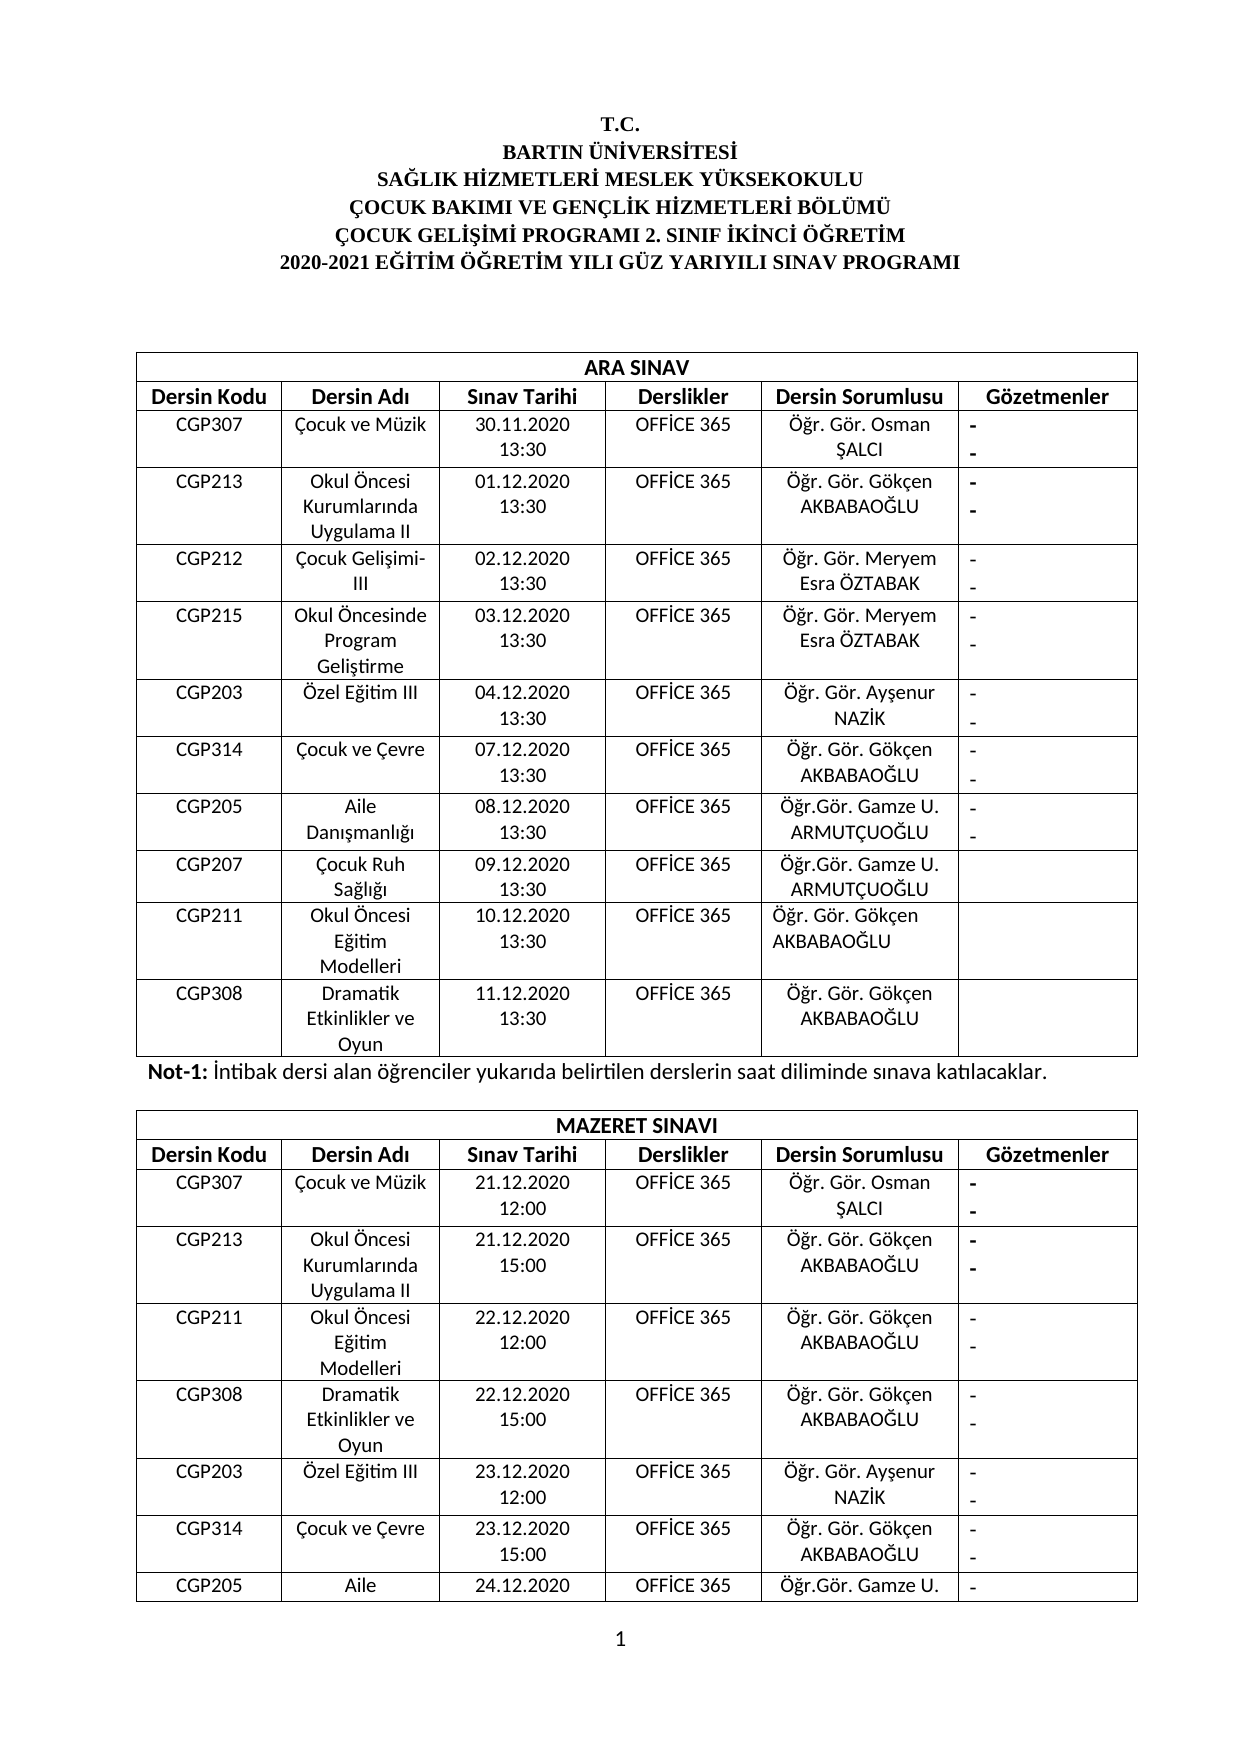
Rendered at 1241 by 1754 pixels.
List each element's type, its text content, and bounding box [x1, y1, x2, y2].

table_cell OFFİCE 365 [606, 1459, 761, 1514]
table_cell - - [959, 545, 1137, 601]
text Not-1: İntibak dersi alan öğrenciler yukarıda belirtilen derslerin saat diliminde sınava katılacaklar. [148, 1057, 1093, 1085]
table_cell - - [959, 1227, 1137, 1303]
table_cell [959, 851, 1137, 902]
table_cell OFFİCE 365 [606, 1381, 761, 1457]
table_cell CGP215 [137, 602, 281, 678]
table_cell 10.12.2020 13:30 [440, 903, 605, 979]
table_cell Öğr. Gör. Osman ŞALCI [762, 1170, 958, 1226]
table_cell [959, 980, 1137, 1056]
table_cell - - [959, 680, 1137, 736]
table_cell - - [959, 468, 1137, 544]
table_cell Öğr. Gör. Gökçen AKBABAOĞLU [762, 1227, 958, 1303]
table_cell 23.12.2020 12:00 [440, 1459, 605, 1514]
table_cell Özel Eğitim III [282, 1459, 439, 1514]
table_cell - - [959, 1304, 1137, 1380]
table_cell OFFİCE 365 [606, 602, 761, 678]
table_cell Öğr. Gör. Gökçen AKBABAOĞLU [762, 737, 958, 793]
table_cell OFFİCE 365 [606, 1516, 761, 1572]
table_cell CGP314 [137, 1516, 281, 1572]
table_cell - - [959, 794, 1137, 850]
table_cell Sınav Tarihi [440, 1140, 605, 1168]
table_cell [762, 1573, 958, 1601]
table_cell Dramatik Etkinlikler ve Oyun [282, 1381, 439, 1457]
table_cell OFFİCE 365 [606, 1170, 761, 1226]
table_cell CGP205 [137, 794, 281, 850]
table_cell - - [959, 411, 1137, 467]
table_cell CGP314 [137, 737, 281, 793]
table_cell CGP308 [137, 980, 281, 1056]
table_cell CGP212 [137, 545, 281, 601]
table_cell Derslikler [606, 1140, 761, 1168]
table_cell 07.12.2020 13:30 [440, 737, 605, 793]
table_cell Öğr. Gör. Ayşenur NAZİK [762, 680, 958, 736]
table_cell 21.12.2020 15:00 [440, 1227, 605, 1303]
table_cell Öğr. Gör. Meryem Esra ÖZTABAK [762, 602, 958, 678]
table_header MAZERET SINAVI [137, 1111, 1137, 1139]
table_cell Okul Öncesinde Program Geliştirme [282, 602, 439, 678]
table_cell CGP307 [137, 1170, 281, 1226]
table_cell Öğr. Gör. Gökçen AKBABAOĞLU [762, 1516, 958, 1572]
table_cell OFFİCE 365 [606, 794, 761, 850]
table_cell OFFİCE 365 [606, 680, 761, 736]
table_cell CGP203 [137, 1459, 281, 1514]
table_cell Öğr. Gör. Gökçen AKBABAOĞLU [762, 1304, 958, 1380]
table_cell Çocuk Ruh Sağlığı [282, 851, 439, 902]
table_cell Dersin Sorumlusu [762, 1140, 958, 1168]
table_cell 04.12.2020 13:30 [440, 680, 605, 736]
table_cell OFFİCE 365 [606, 545, 761, 601]
table_cell [959, 903, 1137, 979]
table_cell Çocuk ve Müzik [282, 411, 439, 467]
table_cell Öğr. Gör. Gökçen AKBABAOĞLU [762, 980, 958, 1056]
table_cell 03.12.2020 13:30 [440, 602, 605, 678]
table_cell Öğr. Gör. Gökçen AKBABAOĞLU [762, 468, 958, 544]
table_cell OFFİCE 365 [606, 737, 761, 793]
table_cell Çocuk ve Çevre [282, 1516, 439, 1572]
table_cell Okul Öncesi Kurumlarında Uygulama II [282, 468, 439, 544]
table_cell Çocuk ve Müzik [282, 1170, 439, 1226]
table_cell Dersin Adı [282, 1140, 439, 1168]
table_cell OFFİCE 365 [606, 468, 761, 544]
table_header ARA SINAV [137, 353, 1137, 381]
table_cell Çocuk Gelişimi-III [282, 545, 439, 601]
table_cell Okul Öncesi Kurumlarında Uygulama II [282, 1227, 439, 1303]
table_cell - - [959, 1170, 1137, 1226]
table_cell - - [959, 737, 1137, 793]
table_cell CGP308 [137, 1381, 281, 1457]
table_cell Öğr. Gör. Ayşenur NAZİK [762, 1459, 958, 1514]
table_cell CGP207 [137, 851, 281, 902]
table_cell OFFİCE 365 [606, 980, 761, 1056]
table_cell OFFİCE 365 [606, 411, 761, 467]
table_cell Sınav Tarihi [440, 382, 605, 410]
table_cell Gözetmenler [959, 1140, 1137, 1168]
table_cell CGP211 [137, 1304, 281, 1380]
table_cell 23.12.2020 15:00 [440, 1516, 605, 1572]
table_cell Öğr. Gör. Gökçen AKBABAOĞLU [762, 903, 958, 979]
table_cell Aile Danışmanlığı [282, 794, 439, 850]
table_cell CGP211 [137, 903, 281, 979]
table_cell 09.12.2020 13:30 [440, 851, 605, 902]
table_cell - - [959, 1381, 1137, 1457]
table_cell Derslikler [606, 382, 761, 410]
table_cell 22.12.2020 12:00 [440, 1304, 605, 1380]
table_cell Dersin Sorumlusu [762, 382, 958, 410]
table_cell 11.12.2020 13:30 [440, 980, 605, 1056]
table_cell Aile Danışmanlığı [282, 1573, 439, 1601]
table_cell Özel Eğitim III [282, 680, 439, 736]
table_cell 02.12.2020 13:30 [440, 545, 605, 601]
table_cell 21.12.2020 12:00 [440, 1170, 605, 1226]
table_cell OFFİCE 365 [606, 903, 761, 979]
table_cell 22.12.2020 15:00 [440, 1381, 605, 1457]
table_cell CGP213 [137, 468, 281, 544]
table_cell Öğr. Gör. Gökçen AKBABAOĞLU [762, 1381, 958, 1457]
table_cell 30.11.2020 13:30 [440, 411, 605, 467]
table_cell Okul Öncesi Eğitim Modelleri [282, 1304, 439, 1380]
table_cell Gözetmenler [959, 382, 1137, 410]
table_cell OFFİCE 365 [606, 1304, 761, 1380]
table_cell 01.12.2020 13:30 [440, 468, 605, 544]
table_cell CGP213 [137, 1227, 281, 1303]
table_cell 08.12.2020 13:30 [440, 794, 605, 850]
table_cell - - [959, 1459, 1137, 1514]
table_cell Dramatik Etkinlikler ve Oyun [282, 980, 439, 1056]
table_cell - - [959, 602, 1137, 678]
table_cell Öğr.Gör. Gamze U. ARMUTÇUOĞLU [762, 794, 958, 850]
table_cell - - [959, 1573, 1137, 1601]
text T.C. BARTIN ÜNİVERSİTESİ SAĞLIK HİZMETLERİ MESLEK YÜKSEKOKULU ÇOCUK BAKIMI VE GENÇLİK HİZMETLERİ BÖLÜMÜ ÇOCUK GELİŞİMİ PROGRAMI 2. SINIF İKİNCİ ÖĞRETİM 2020-2021 EĞİTİM ÖĞRETİM YILI GÜZ YARIYILI SINAV PROGRAMI [148, 112, 1093, 274]
table_cell Dersin Adı [282, 382, 439, 410]
table_cell CGP205 [137, 1573, 281, 1601]
table_cell OFFİCE 365 [606, 1573, 761, 1601]
table_cell CGP307 [137, 411, 281, 467]
table_cell Dersin Kodu [137, 1140, 281, 1168]
table_cell Okul Öncesi Eğitim Modelleri [282, 903, 439, 979]
table_cell Öğr. Gör. Osman ŞALCI [762, 411, 958, 467]
table_cell OFFİCE 365 [606, 851, 761, 902]
table_cell - - [959, 1516, 1137, 1572]
table_cell Öğr. Gör. Meryem Esra ÖZTABAK [762, 545, 958, 601]
table_cell Dersin Kodu [137, 382, 281, 410]
table_cell CGP203 [137, 680, 281, 736]
table_cell 24.12.2020 12:00 [440, 1573, 605, 1601]
table_cell Çocuk ve Çevre [282, 737, 439, 793]
table_cell OFFİCE 365 [606, 1227, 761, 1303]
table_cell Öğr.Gör. Gamze U. ARMUTÇUOĞLU [762, 851, 958, 902]
